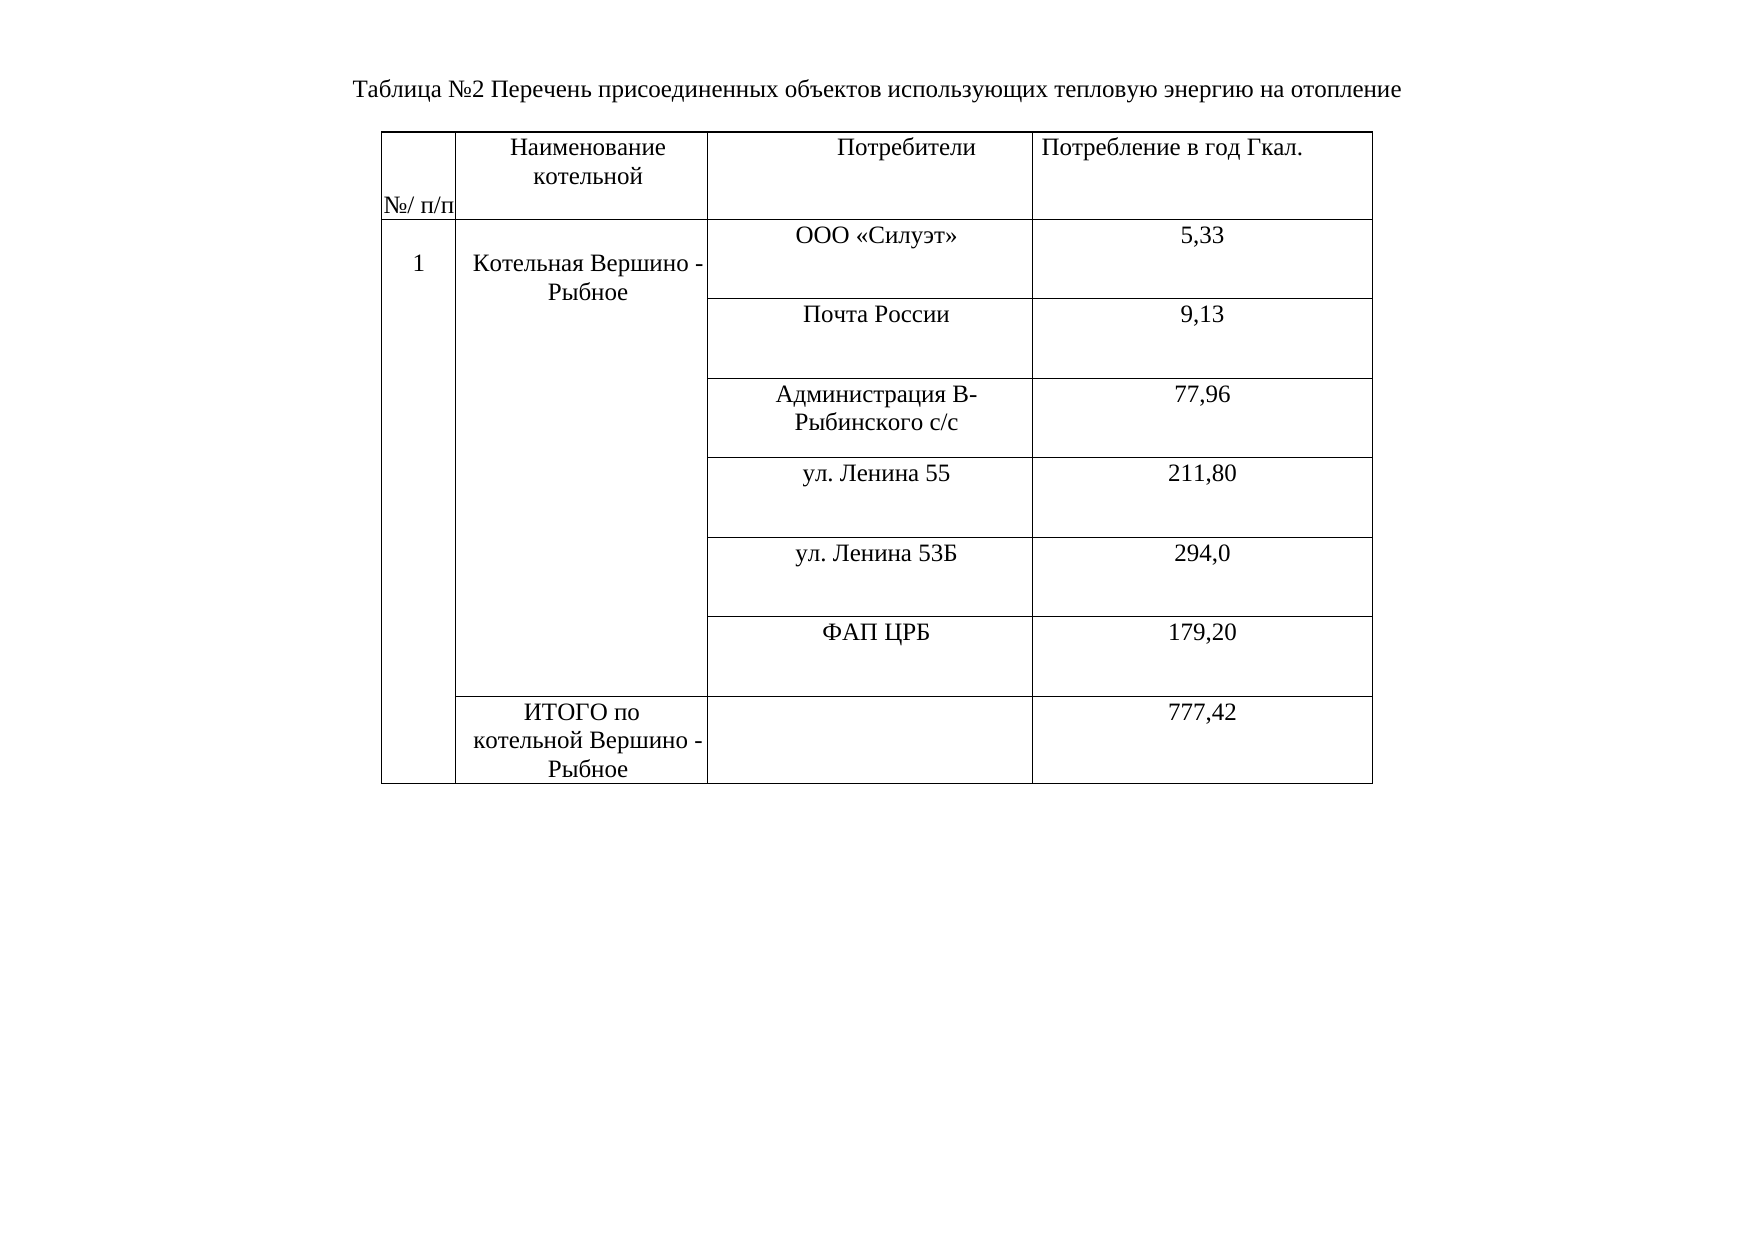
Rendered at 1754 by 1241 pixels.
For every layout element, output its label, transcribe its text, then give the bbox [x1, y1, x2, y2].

table_cell [456, 616, 707, 696]
table_header Потребление в год Гкал. [1033, 133, 1372, 219]
table_cell Почта России [708, 299, 1032, 378]
table_cell Котельная Вершино - Рыбное [456, 220, 707, 616]
table_cell 5,33 [1033, 220, 1372, 298]
table_header Наименование котельной [456, 133, 707, 219]
table_cell 179,20 [1033, 617, 1372, 696]
table_cell ИТОГО по котельной Вершино - Рыбное [456, 697, 707, 783]
table_cell ООО «Силуэт» [708, 220, 1032, 298]
table_cell ФАП ЦРБ [708, 617, 1032, 696]
table_cell 294,0 [1033, 538, 1372, 616]
table_header №/ п/п [382, 133, 455, 219]
table_cell 77,96 [1033, 379, 1372, 457]
table_cell [708, 697, 1032, 783]
table_cell 9,13 [1033, 299, 1372, 378]
table_cell ул. Ленина 55 [708, 458, 1032, 537]
table_cell 777,42 [1033, 697, 1372, 783]
table_cell ул. Ленина 53Б [708, 538, 1032, 616]
table_cell Администрация В-Рыбинского с/с [708, 379, 1032, 457]
text Таблица №2 Перечень присоединенных объектов использующих тепловую энергию на отопление [118, 74, 1636, 103]
table_header Потребители [708, 133, 1032, 219]
table_cell 1 [382, 220, 455, 783]
table_cell 211,80 [1033, 458, 1372, 537]
